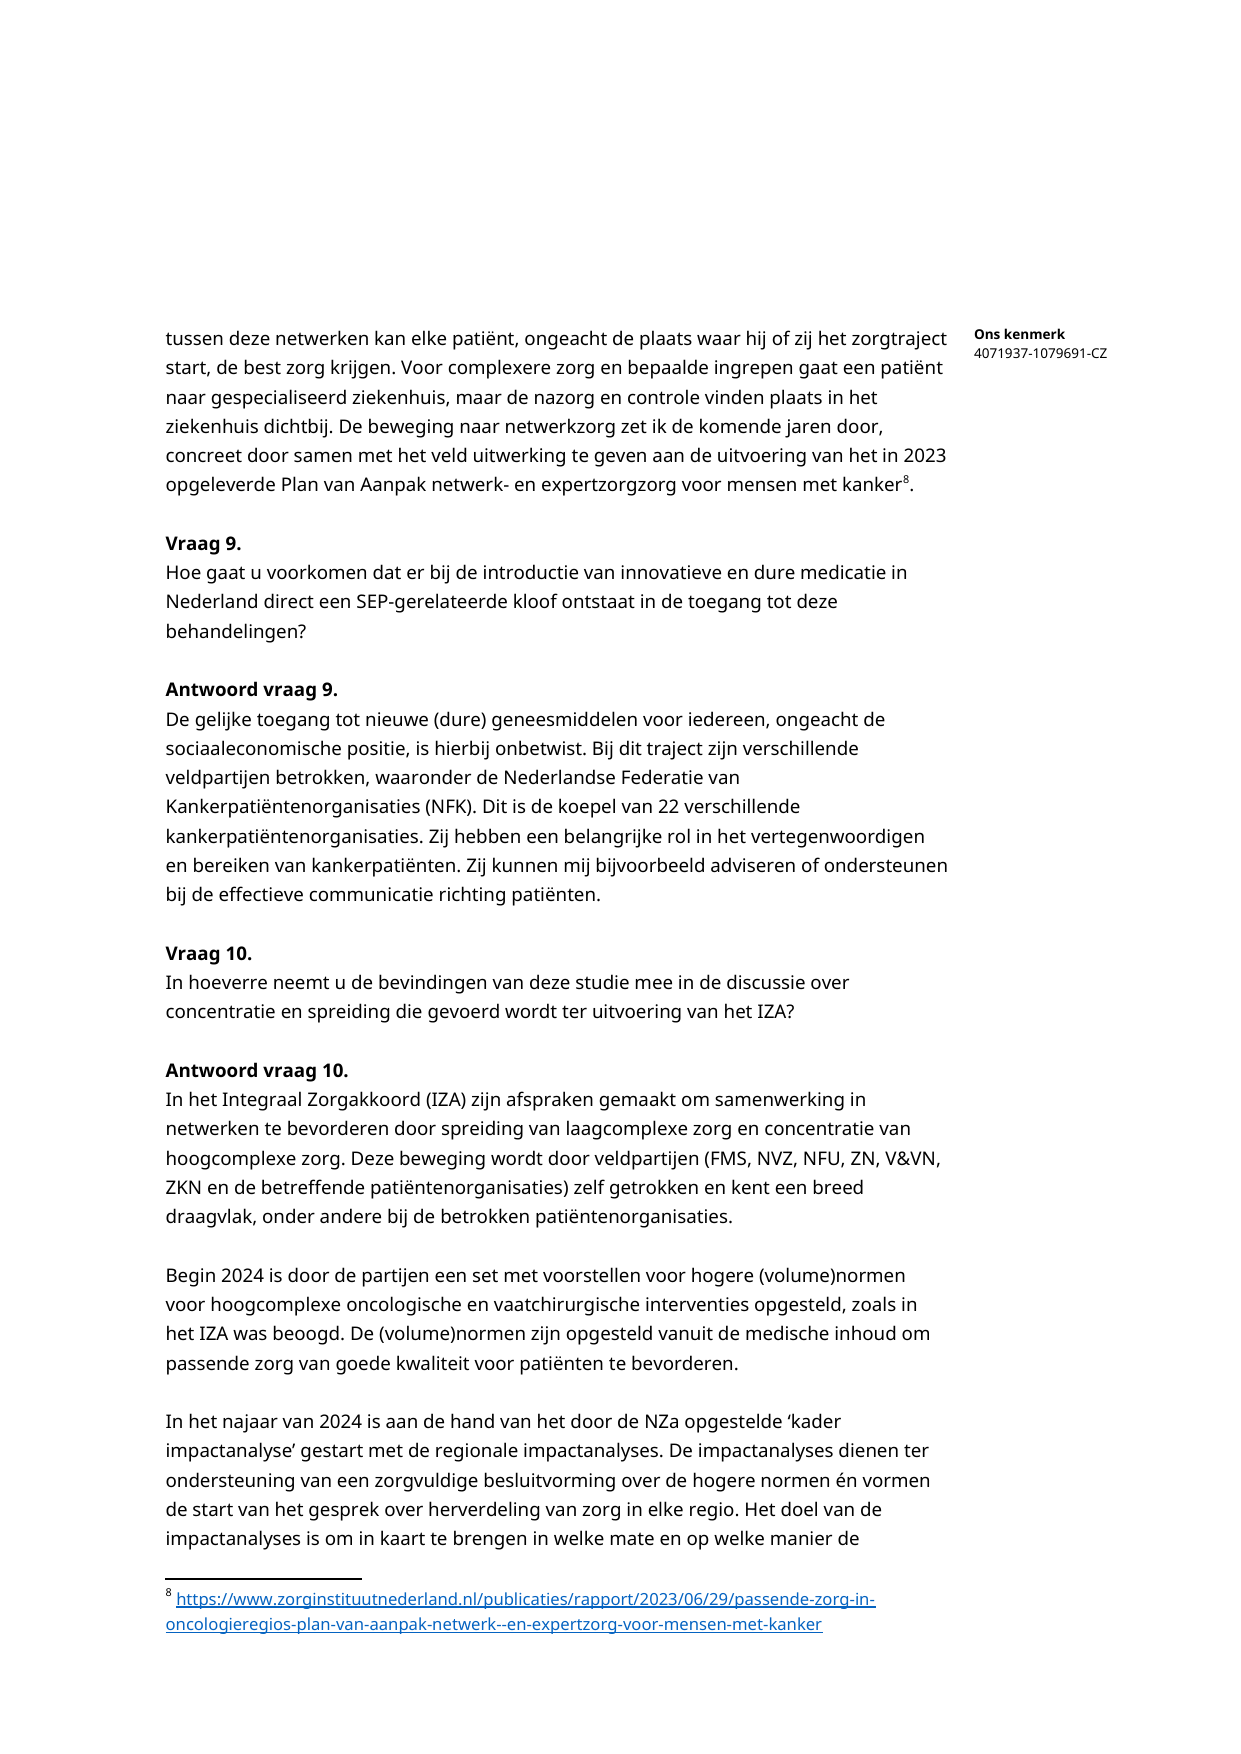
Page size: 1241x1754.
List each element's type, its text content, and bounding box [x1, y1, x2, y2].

text Hoe gaat u voorkomen dat er bij de introductie van innovatieve en dure medicatie in Nederland direct een SEP-gerelateerde kloof ontstaat in de toegang tot deze behandelingen? Antwoord vraag 9. De gelijke toegang tot nieuwe (dure) geneesmiddelen voor iedereen, ongeacht de sociaaleconomische positie, is hierbij onbetwist. Bij dit traject zijn verschillende veldpartijen betrokken, waaronder de Nederlandse Federatie van Kankerpatiëntenorganisaties (NFK). Dit is de koepel van 22 verschillende kankerpatiëntenorganisaties. Zij hebben een belangrijke rol in het vertegenwoordigen en bereiken van kankerpatiënten. Zij kunnen mij bijvoorbeeld adviseren of ondersteunen bij de effectieve communicatie richting patiënten. [165, 559, 950, 907]
text Vraag 10. [165, 940, 950, 966]
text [165, 1408, 950, 1551]
text Begin 2024 is door de partijen een set met voorstellen voor hogere (volume)normen voor hoogcomplexe oncologische en vaatchirurgische interventies opgesteld, zoals in het IZA was beoogd. De (volume)normen zijn opgesteld vanuit de medische inhoud om passende zorg van goede kwaliteit voor patiënten te bevorderen. [165, 1262, 950, 1375]
text Antwoord vraag 10. In het Integraal Zorgakkoord (IZA) zijn afspraken gemaakt om samenwerking in netwerken te bevorderen door spreiding van laagcomplexe zorg en concentratie van hoogcomplexe zorg. Deze beweging wordt door veldpartijen (FMS, NVZ, NFU, ZN, V&VN, ZKN en de betreffende patiëntenorganisaties) zelf getrokken en kent een breed draagvlak, onder andere bij de betrokken patiëntenorganisaties. [165, 1028, 950, 1229]
text Vraag 9. [165, 530, 950, 556]
text In hoeverre neemt u de bevindingen van deze studie mee in de discussie over concentratie en spreiding die gevoerd wordt ter uitvoering van het IZA? [165, 969, 950, 1024]
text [165, 325, 950, 527]
